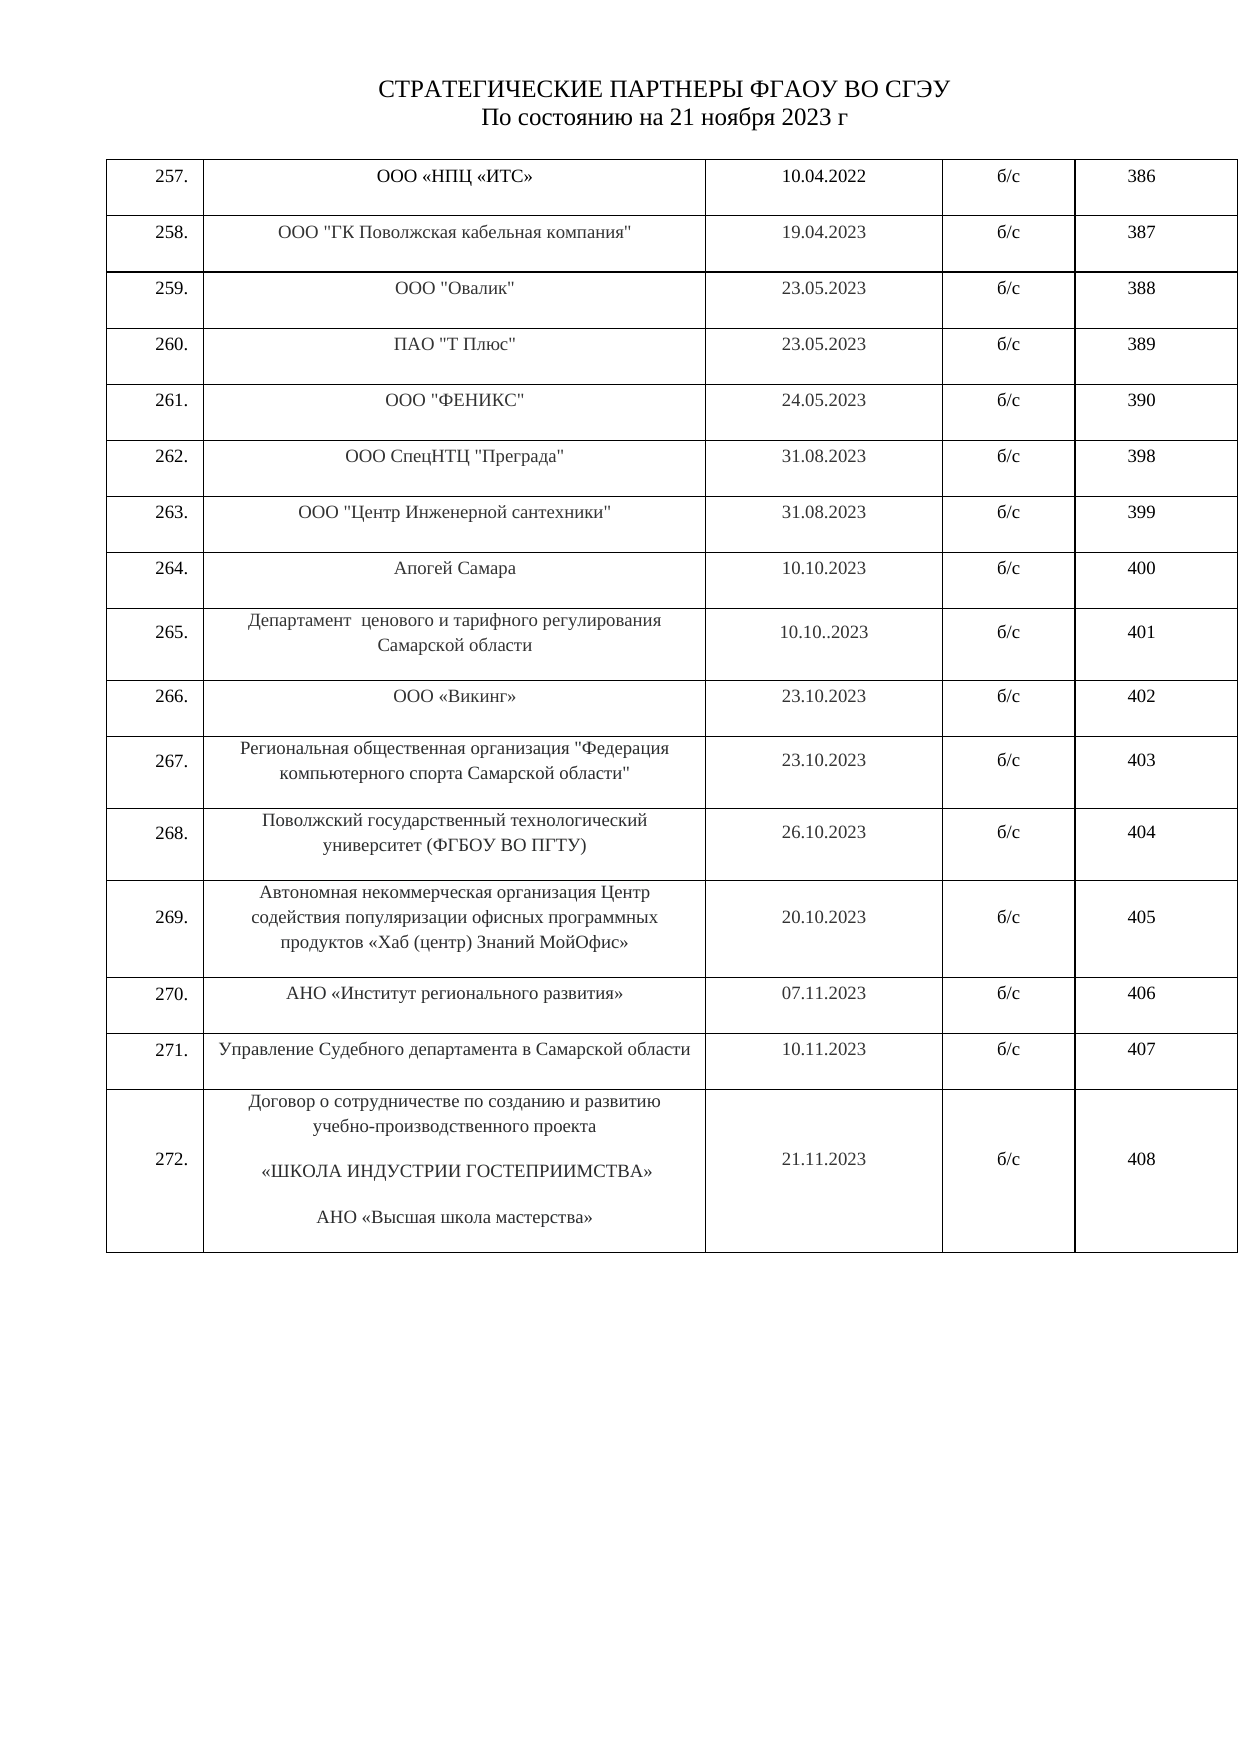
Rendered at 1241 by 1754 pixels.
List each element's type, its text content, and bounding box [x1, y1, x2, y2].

table_cell Договор о сотрудничестве по созданию и развитию учебно-производственного проекта «ШКОЛА ИНДУСТРИИ ГОСТЕПРИИМСТВА» АНО «Высшая школа мастерства» [204, 1090, 705, 1252]
table_cell б/с [943, 681, 1074, 736]
table_cell ООО "Овалик" [204, 273, 705, 327]
table_cell б/с [943, 553, 1074, 608]
table_cell Автономная некоммерческая организация Центр содействия популяризации офисных программных продуктов «Хаб (центр) Знаний МойОфис» [204, 881, 705, 977]
table_cell б/с [943, 385, 1074, 439]
table_cell [107, 160, 203, 215]
table_cell [107, 553, 203, 608]
table_cell 10.10..2023 [706, 609, 942, 680]
table_cell [107, 329, 203, 383]
table_cell [1208, 273, 1237, 327]
table_cell 20.10.2023 [706, 881, 942, 977]
table_cell [107, 881, 203, 977]
table_cell ООО "Центр Инженерной сантехники" [204, 497, 705, 552]
table_cell [1208, 809, 1237, 880]
table_cell [107, 385, 203, 439]
table_cell 10.04.2022 [706, 160, 942, 215]
table_cell 398 [1076, 441, 1208, 496]
table_cell ООО "ГК Поволжская кабельная компания" [204, 216, 705, 271]
table_cell [1208, 497, 1237, 552]
table_cell 24.05.2023 [706, 385, 942, 439]
table_cell Управление Судебного департамента в Самарской области [204, 1034, 705, 1089]
table_cell б/с [943, 881, 1074, 977]
table_cell 23.05.2023 [706, 273, 942, 327]
table_cell 10.11.2023 [706, 1034, 942, 1089]
table_cell 399 [1076, 497, 1208, 552]
table_cell 31.08.2023 [706, 441, 942, 496]
table_cell [1208, 609, 1237, 680]
table_cell [107, 737, 203, 808]
table_cell б/с [943, 978, 1074, 1033]
table_cell б/с [943, 809, 1074, 880]
table_cell [1208, 553, 1237, 608]
table_cell б/с [943, 609, 1074, 680]
table_cell 23.10.2023 [706, 737, 942, 808]
table_cell 07.11.2023 [706, 978, 942, 1033]
table_cell Департамент ценового и тарифного регулирования Самарской области [204, 609, 705, 680]
table_cell 406 [1076, 978, 1208, 1033]
table_cell 31.08.2023 [706, 497, 942, 552]
table_cell [107, 1090, 203, 1252]
table_cell б/с [943, 1034, 1074, 1089]
table_cell б/с [943, 1090, 1074, 1252]
table_cell 386 [1076, 160, 1208, 215]
table_cell [107, 809, 203, 880]
table_cell 21.11.2023 [706, 1090, 942, 1252]
table_cell 387 [1076, 216, 1208, 271]
table_cell Апогей Самара [204, 553, 705, 608]
table_cell 389 [1076, 329, 1208, 383]
table_cell [107, 441, 203, 496]
table_cell 403 [1076, 737, 1208, 808]
table_cell 400 [1076, 553, 1208, 608]
table_cell б/с [943, 497, 1074, 552]
table_cell ПАО "Т Плюс" [204, 329, 705, 383]
table_cell [1208, 1090, 1237, 1252]
table_cell [1208, 329, 1237, 383]
table_cell [1208, 441, 1237, 496]
table_cell б/с [943, 216, 1074, 271]
table_cell 23.05.2023 [706, 329, 942, 383]
table_cell 10.10.2023 [706, 553, 942, 608]
table_cell [1208, 1034, 1237, 1089]
table_cell б/с [943, 737, 1074, 808]
table_cell [107, 978, 203, 1033]
table_cell [1208, 737, 1237, 808]
table_cell 401 [1076, 609, 1208, 680]
table_cell ООО "ФЕНИКС" [204, 385, 705, 439]
table_cell [107, 1034, 203, 1089]
table_cell [1208, 881, 1237, 977]
table_cell 402 [1076, 681, 1208, 736]
table_cell ООО «Викинг» [204, 681, 705, 736]
table_cell б/с [943, 273, 1074, 327]
table_cell [107, 273, 203, 327]
table_cell 26.10.2023 [706, 809, 942, 880]
table_cell 390 [1076, 385, 1208, 439]
table_cell [1208, 160, 1237, 215]
table_cell Региональная общественная организация "Федерация компьютерного спорта Самарской области" [204, 737, 705, 808]
table_cell 23.10.2023 [706, 681, 942, 736]
table_cell ООО «НПЦ «ИТС» [204, 160, 705, 215]
table_cell ООО СпецНТЦ "Преграда" [204, 441, 705, 496]
table_cell 404 [1076, 809, 1208, 880]
table_cell 19.04.2023 [706, 216, 942, 271]
table_cell 405 [1076, 881, 1208, 977]
table_cell Поволжский государственный технологический университет (ФГБОУ ВО ПГТУ) [204, 809, 705, 880]
table_cell [1208, 216, 1237, 271]
table_cell [107, 609, 203, 680]
table_cell б/с [943, 160, 1074, 215]
table_cell 408 [1076, 1090, 1208, 1252]
table_cell [107, 497, 203, 552]
table_cell АНО «Институт регионального развития» [204, 978, 705, 1033]
table_cell [107, 681, 203, 736]
table_cell [107, 216, 203, 271]
table_cell [1208, 681, 1237, 736]
table_cell б/с [943, 441, 1074, 496]
table_cell б/с [943, 329, 1074, 383]
table_cell 388 [1076, 273, 1208, 327]
table_cell [1208, 385, 1237, 439]
table_cell [1208, 978, 1237, 1033]
table_cell 407 [1076, 1034, 1208, 1089]
